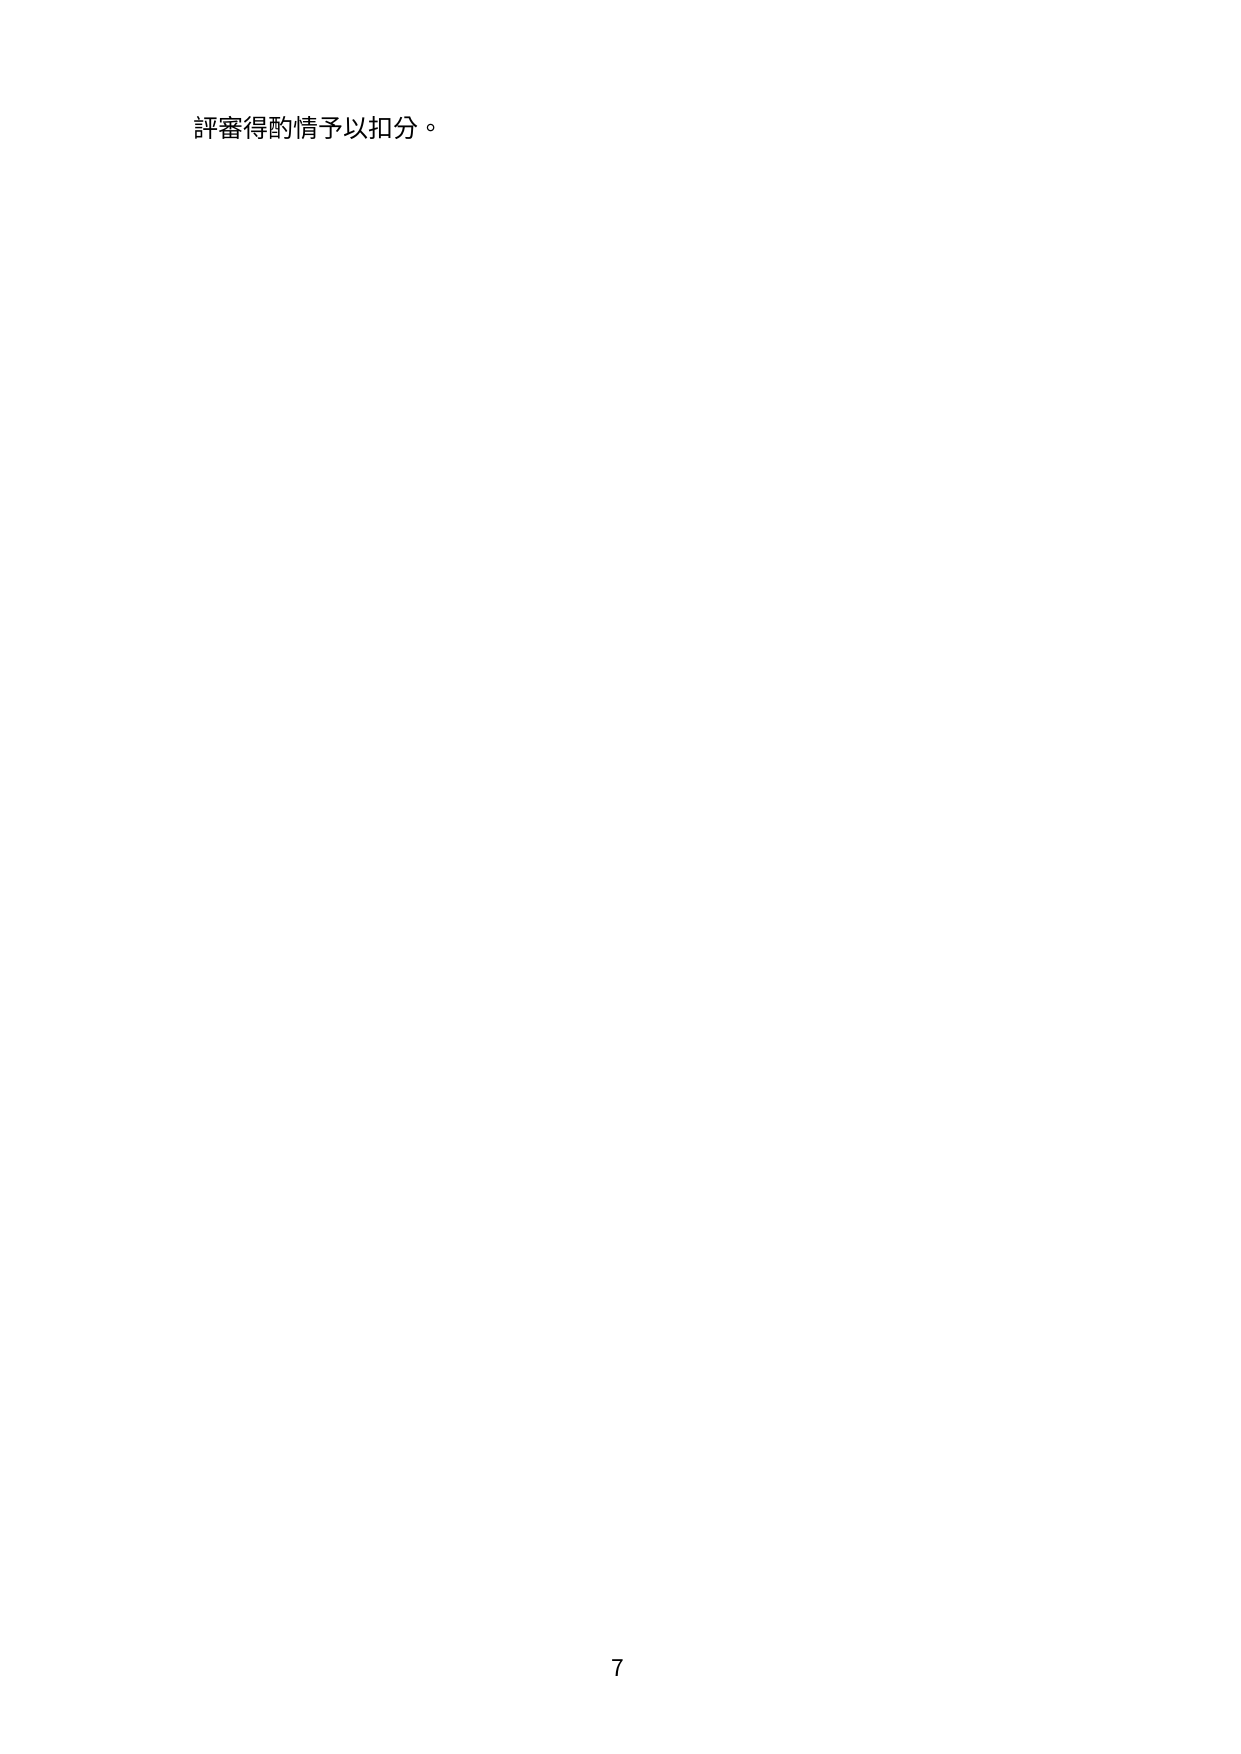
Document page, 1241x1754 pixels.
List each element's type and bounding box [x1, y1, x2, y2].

text [143, 108, 1106, 144]
